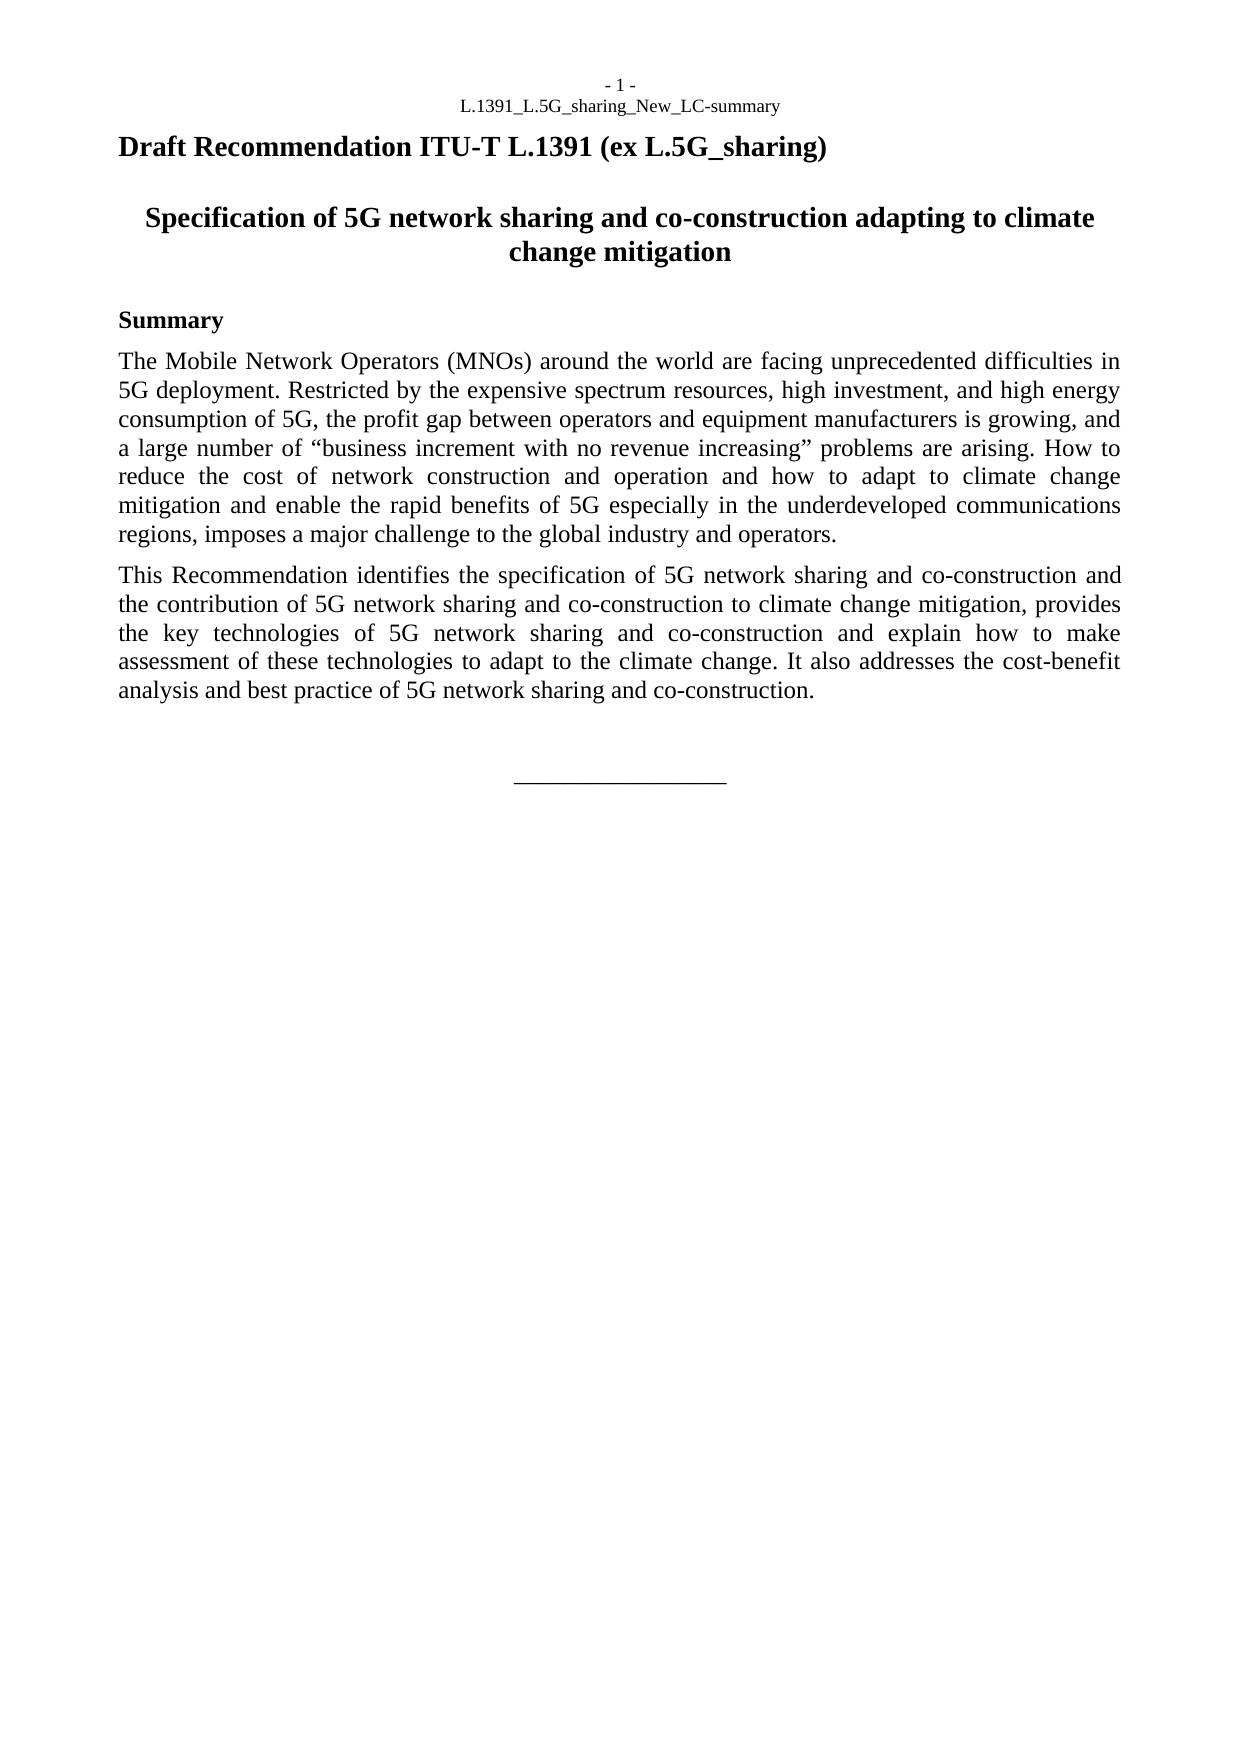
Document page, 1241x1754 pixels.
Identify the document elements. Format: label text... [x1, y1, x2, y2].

text Summary [118, 305, 1122, 334]
text Draft Recommendation ITU-T L.1391 (ex L.5G_sharing) [118, 129, 1122, 163]
text The Mobile Network Operators (MNOs) around the world are facing unprecedented difficulties in 5G deployment. Restricted by the expensive spectrum resources, high investment, and high energy consumption of 5G, the profit gap between operators and equipment manufacturers is growing, and a large number of “business increment with no revenue increasing” problems are arising. How to reduce the cost of network construction and operation and how to adapt to climate change mitigation and enable the rapid benefits of 5G especially in the underdeveloped communications regions, imposes a major challenge to the global industry and operators. [118, 346, 1122, 548]
title Specification of 5G network sharing and co-construction adapting to climate change mitigation [118, 201, 1122, 268]
text _________________ [118, 758, 1122, 786]
text This Recommendation identifies the specification of 5G network sharing and co-construction and the contribution of 5G network sharing and co-construction to climate change mitigation, provides the key technologies of 5G network sharing and co-construction and explain how to make assessment of these technologies to adapt to the climate change. It also addresses the cost-benefit analysis and best practice of 5G network sharing and co-construction. [118, 560, 1122, 704]
